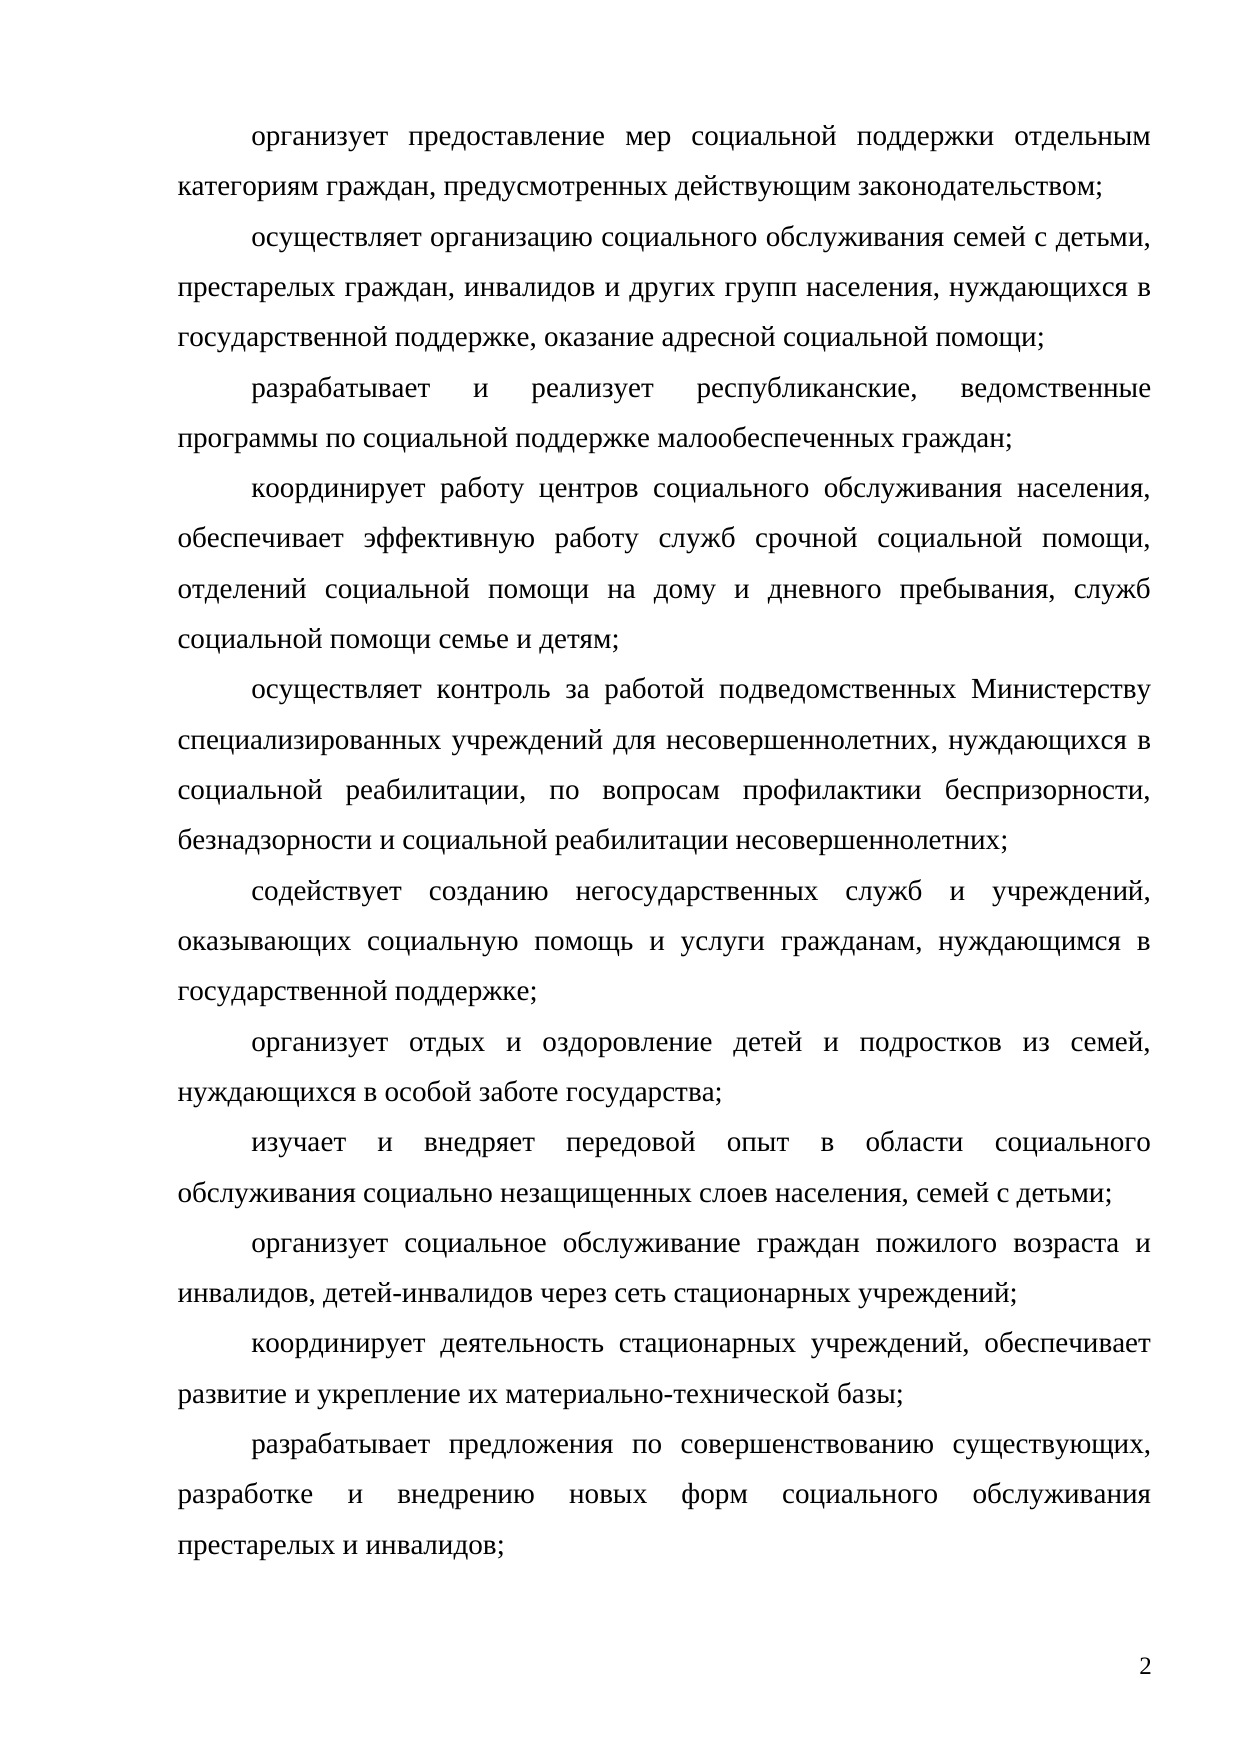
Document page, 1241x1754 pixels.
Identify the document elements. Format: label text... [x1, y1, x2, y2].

text разрабатывает предложения по совершенствованию существующих, разработке и внедрению новых форм социального обслуживания престарелых и инвалидов; [177, 1426, 1152, 1560]
text разрабатывает и реализует республиканские, ведомственные программы по социальной поддержке малообеспеченных граждан; [177, 370, 1152, 453]
text координирует деятельность стационарных учреждений, обеспечивает развитие и укрепление их материально-технической базы; [177, 1326, 1152, 1409]
text осуществляет организацию социального обслуживания семей с детьми, престарелых граждан, инвалидов и других групп населения, нуждающихся в государственной поддержке, оказание адресной социальной помощи; [177, 219, 1152, 353]
text содействует созданию негосударственных служб и учреждений, оказывающих социальную помощь и услуги гражданам, нуждающимся в государственной поддержке; [177, 873, 1152, 1007]
text координирует работу центров социального обслуживания населения, обеспечивает эффективную работу служб срочной социальной помощи, отделений социальной помощи на дому и дневного пребывания, служб социальной помощи семье и детям; [177, 470, 1152, 655]
text осуществляет контроль за работой подведомственных Министерству специализированных учреждений для несовершеннолетних, нуждающихся в социальной реабилитации, по вопросам профилактики беспризорности, безнадзорности и социальной реабилитации несовершеннолетних; [177, 672, 1152, 856]
text изучает и внедряет передовой опыт в области социального обслуживания социально незащищенных слоев населения, семей с детьми; [177, 1124, 1152, 1208]
text организует социальное обслуживание граждан пожилого возраста и инвалидов, детей-инвалидов через сеть стационарных учреждений; [177, 1225, 1152, 1309]
text организует предоставление мер социальной поддержки отдельным категориям граждан, предусмотренных действующим законодательством; [177, 118, 1152, 202]
text организует отдых и оздоровление детей и подростков из семей, нуждающихся в особой заботе государства; [177, 1024, 1152, 1108]
